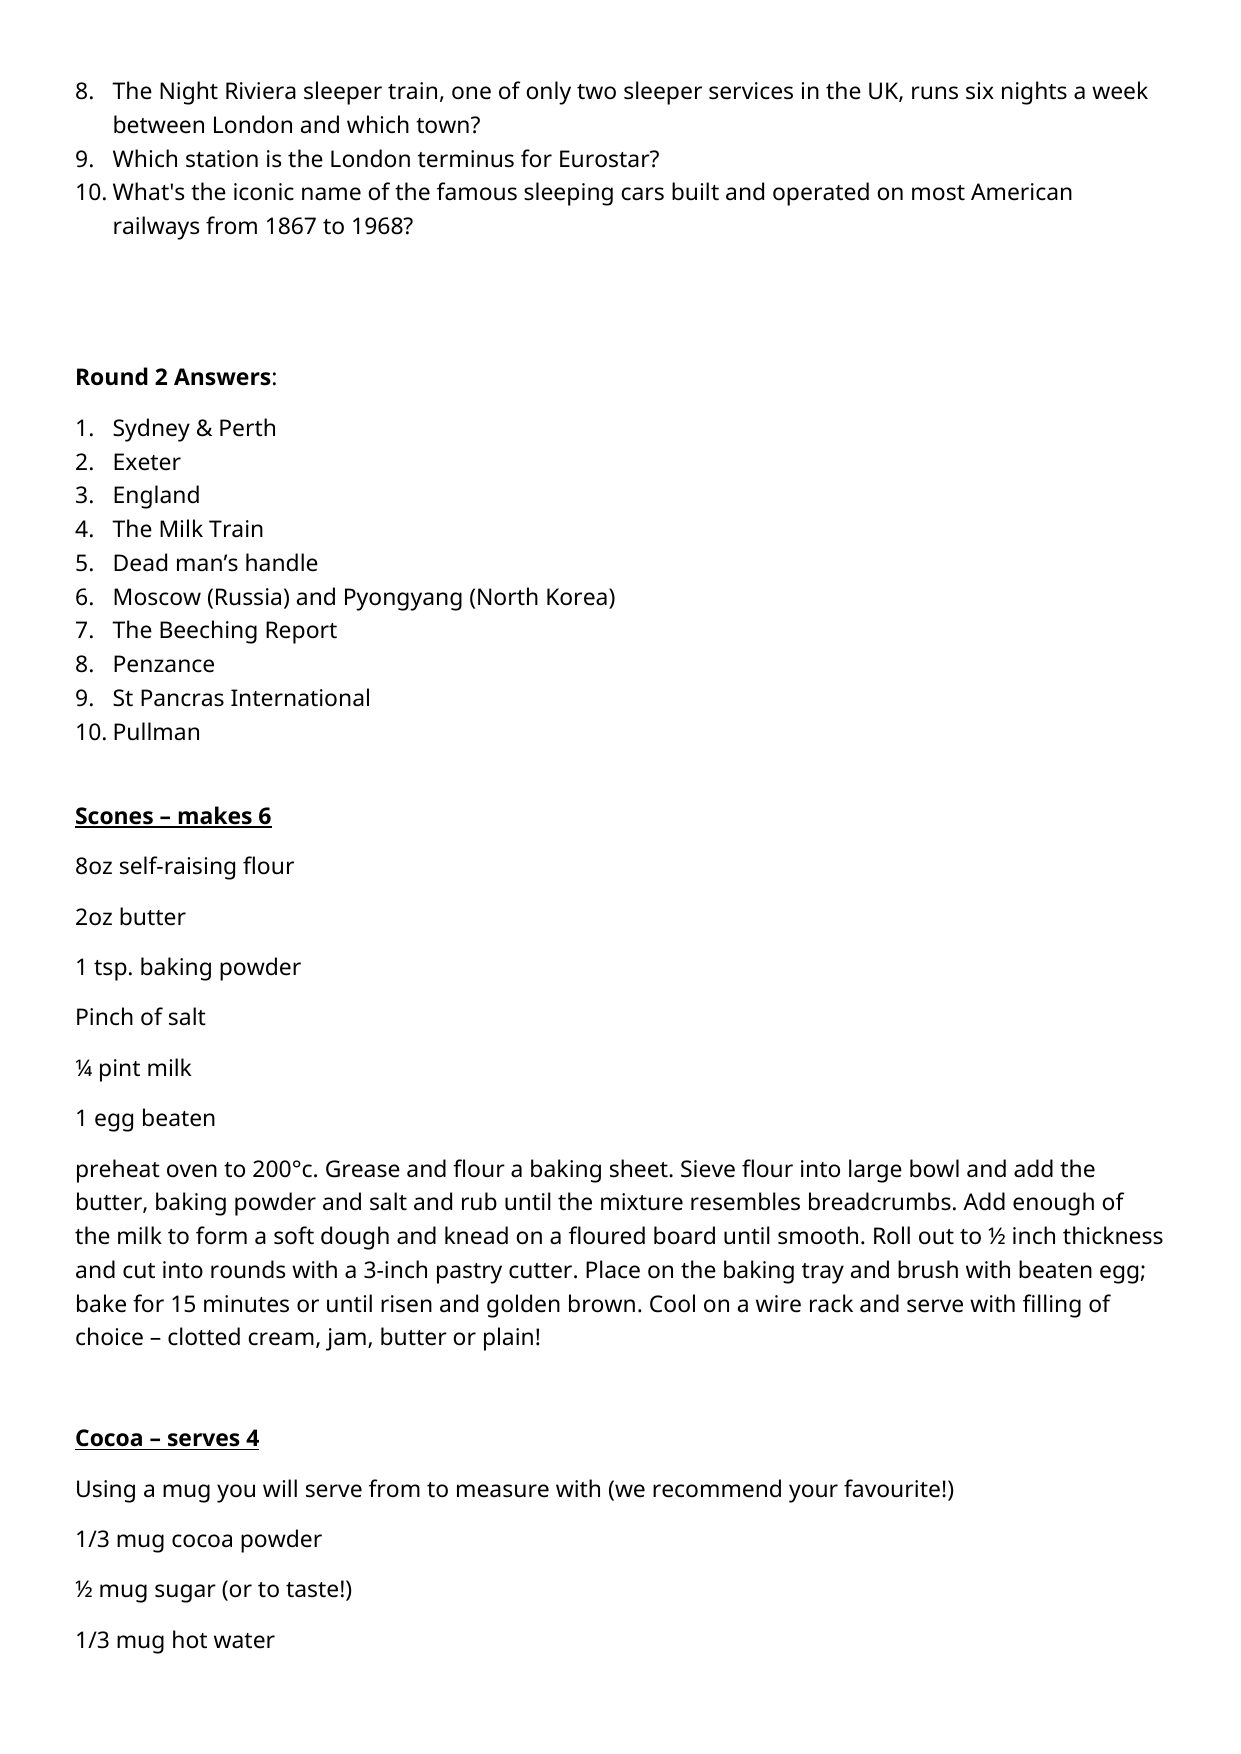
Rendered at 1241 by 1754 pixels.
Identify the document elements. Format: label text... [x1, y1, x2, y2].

list Sydney & Perth [75, 412, 1165, 443]
list Moscow (Russia) and Pyongyang (North Korea) [75, 580, 1165, 612]
text 1/3 mug cocoa powder [75, 1523, 1165, 1554]
list The Beeching Report [75, 614, 1165, 645]
list Penzance [75, 648, 1165, 679]
text Scones – makes 6 [75, 799, 1165, 831]
text 1/3 mug hot water [75, 1624, 1165, 1655]
text 8oz self-raising flour [75, 850, 1165, 881]
text Pinch of salt [75, 1001, 1165, 1032]
text Using a mug you will serve from to measure with (we recommend your favourite!) [75, 1472, 1165, 1504]
list The Night Riviera sleeper train, one of only two sleeper services in the UK, runs six nights a week between London and which town? [75, 75, 1165, 140]
list The Milk Train [75, 513, 1165, 544]
list England [75, 479, 1165, 510]
text preheat oven to 200°c. Grease and flour a baking sheet. Sieve flour into large bowl and add the butter, baking powder and salt and rub until the mixture resembles breadcrumbs. Add enough of the milk to form a soft dough and knead on a floured board until smooth. Roll out to ½ inch thickness and cut into rounds with a 3-inch pastry cutter. Place on the baking tray and brush with beaten egg; bake for 15 minutes or until risen and golden brown. Cool on a wire rack and serve with filling of choice – clotted cream, jam, butter or plain! [75, 1152, 1165, 1352]
list What's the iconic name of the famous sleeping cars built and operated on most American railways from 1867 to 1968? [75, 176, 1165, 241]
list St Pancras International [75, 682, 1165, 713]
list Exeter [75, 445, 1165, 477]
text Round 2 Answers: [75, 361, 1165, 392]
list Dead man’s handle [75, 547, 1165, 578]
text 2oz butter [75, 900, 1165, 932]
text ½ mug sugar (or to taste!) [75, 1573, 1165, 1604]
text 1 egg beaten [75, 1102, 1165, 1133]
text Cocoa – serves 4 [75, 1422, 1165, 1453]
list Pullman [75, 715, 1165, 747]
list Which station is the London terminus for Eurostar? [75, 142, 1165, 174]
text ¼ pint milk [75, 1052, 1165, 1083]
text 1 tsp. baking powder [75, 951, 1165, 982]
